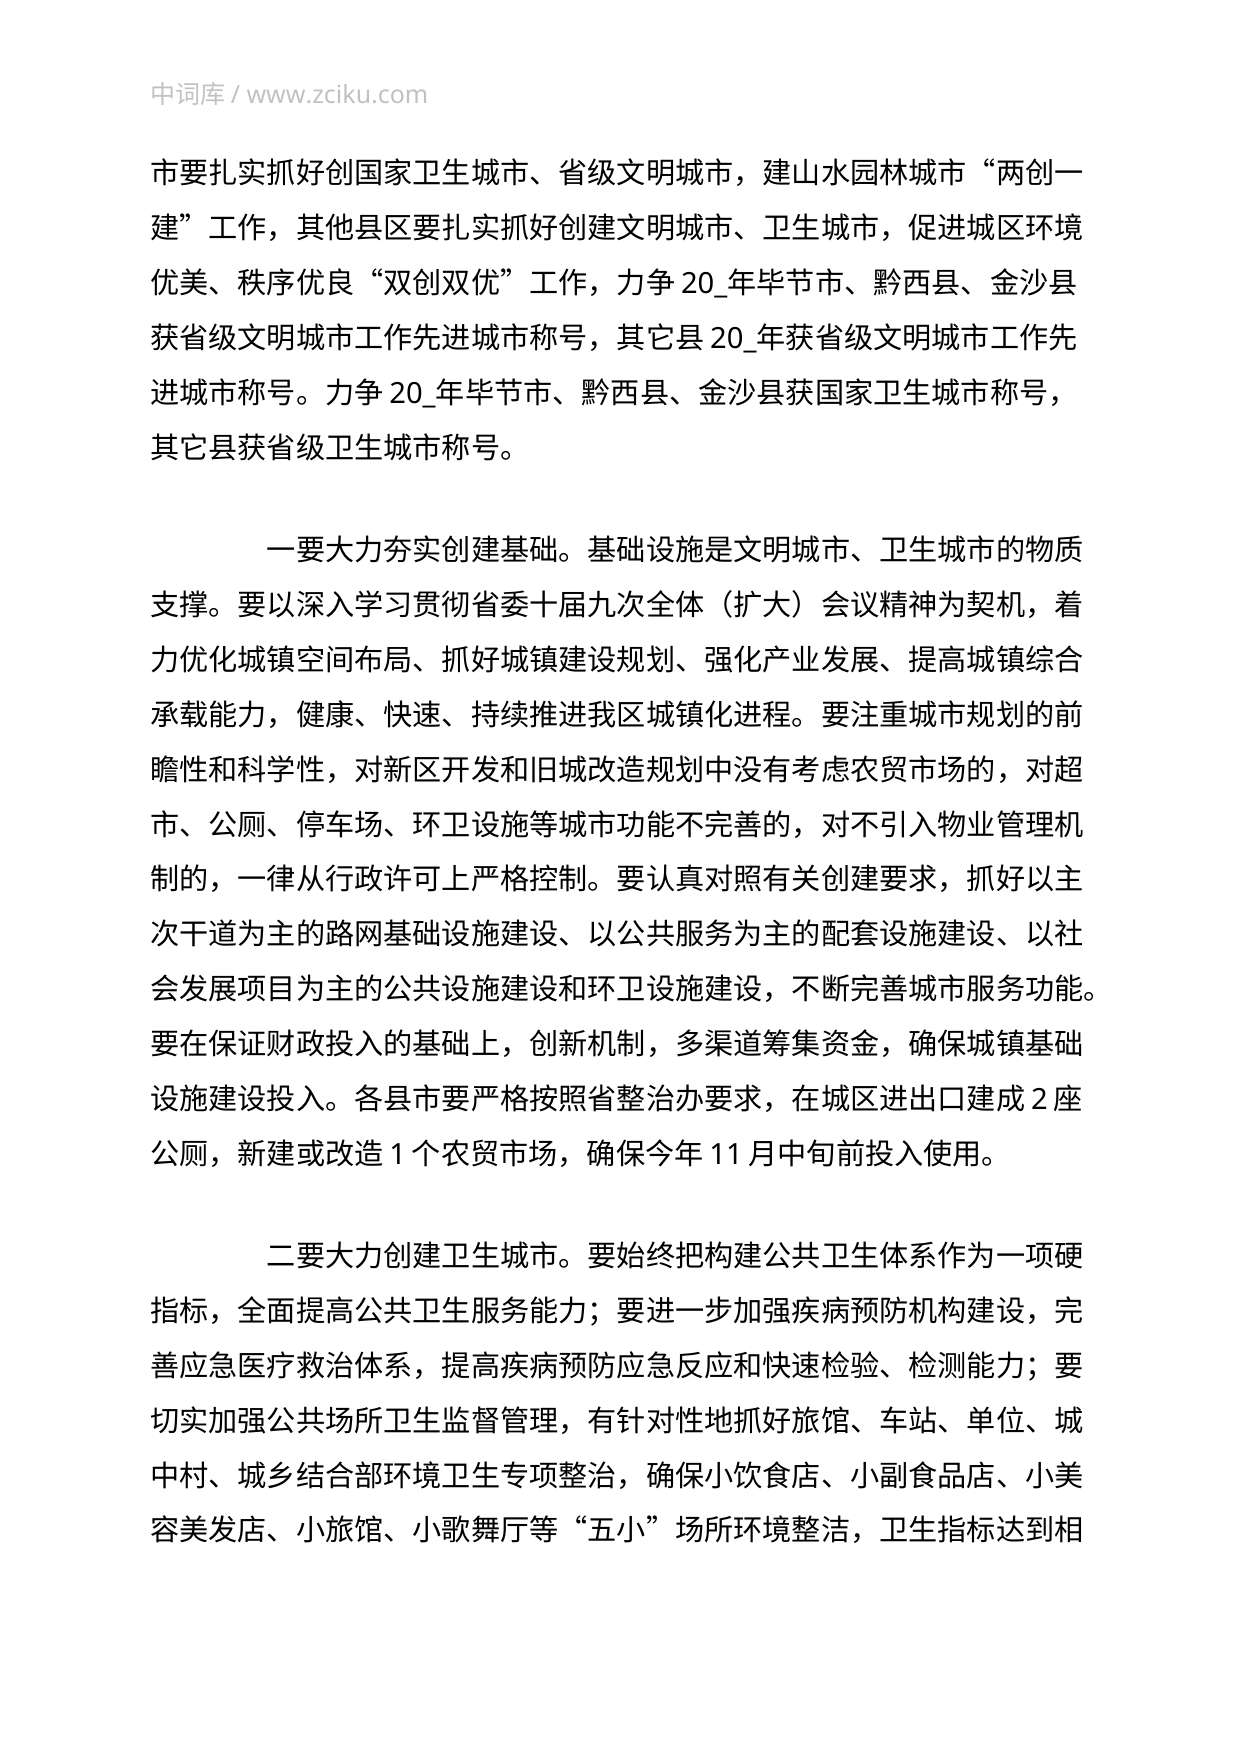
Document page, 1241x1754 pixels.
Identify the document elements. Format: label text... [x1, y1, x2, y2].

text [150, 150, 1090, 467]
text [150, 1232, 1090, 1549]
text 一要大力夯实创建基础。基础设施是文明城市、卫生城市的物质支撑。要以深入学习贯彻省委十届九次全体（扩大）会议精神为契机，着力优化城镇空间布局、抓好城镇建设规划、强化产业发展、提高城镇综合承载能力，健康、快速、持续推进我区城镇化进程。要注重城市规划的前瞻性和科学性，对新区开发和旧城改造规划中没有考虑农贸市场的，对超市、公厕、停车场、环卫设施等城市功能不完善的，对不引入物业管理机制的，一律从行政许可上严格控制。要认真对照有关创建要求，抓好以主次干道为主的路网基础设施建设、以公共服务为主的配套设施建设、以社会发展项目为主的公共设施建设和环卫设施建设，不断完善城市服务功能。要在保证财政投入的基础上，创新机制，多渠道筹集资金，确保城镇基础设施建设投入。各县市要严格按照省整治办要求，在城区进出口建成2座公厕，新建或改造1个农贸市场，确保今年11月中旬前投入使用。 [150, 527, 1090, 1173]
